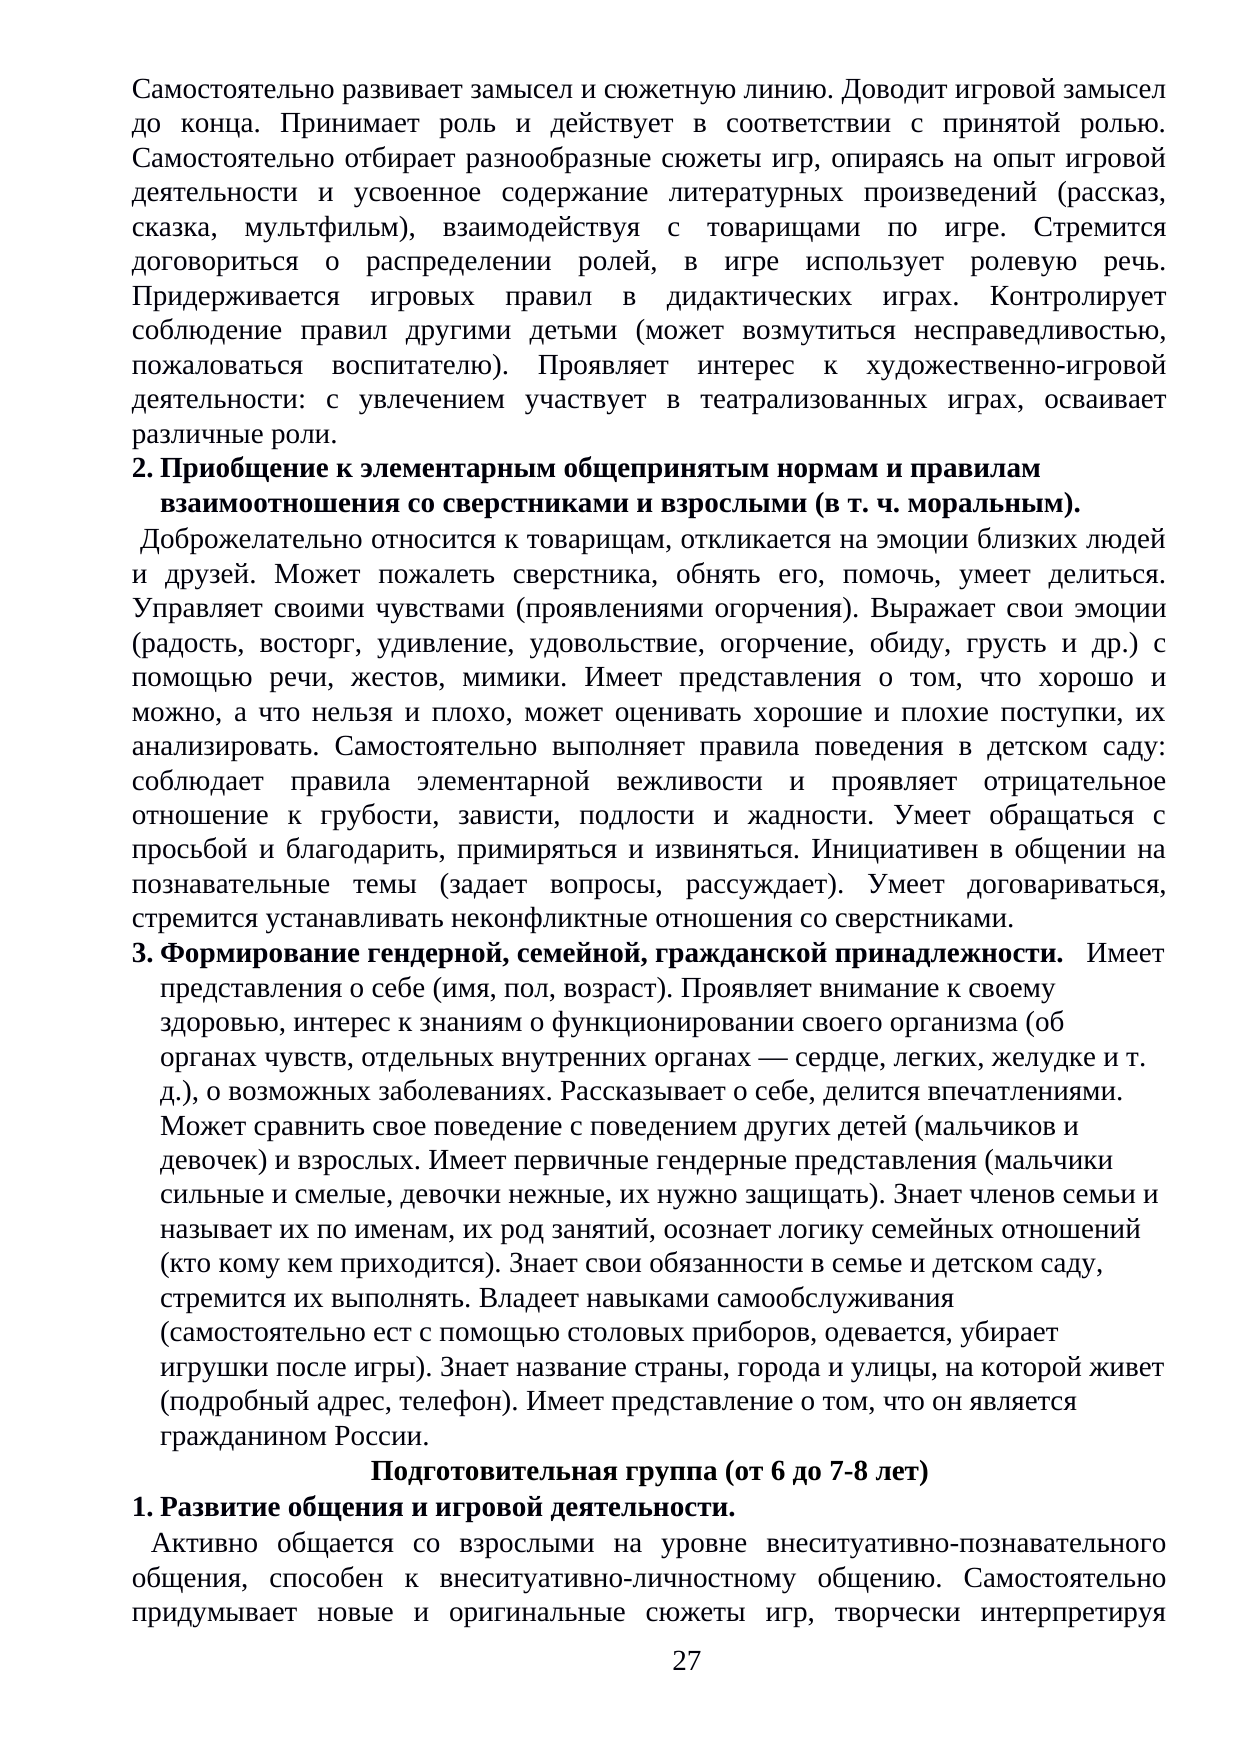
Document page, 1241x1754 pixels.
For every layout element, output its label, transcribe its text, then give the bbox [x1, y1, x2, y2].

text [132, 1525, 1167, 1628]
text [132, 71, 1167, 449]
list Развитие общения и игровой деятельности. [132, 1489, 1167, 1523]
text Подготовительная группа (от 6 до 7-8 лет) [204, 1453, 1096, 1486]
text Доброжелательно относится к товарищам, откликается на эмоции близких людей и друзей. Может пожалеть сверстника, обнять его, помочь, умеет делиться. Управляет своими чувствами (проявлениями огорчения). Выражает свои эмоции (радость, восторг, удивление, удовольствие, огорчение, обиду, грусть и др.) с помощью речи, жестов, мимики. Имеет представления о том, что хорошо и можно, а что нельзя и плохо, может оценивать хорошие и плохие поступки, их анализировать. Самостоятельно выполняет правила поведения в детском саду: соблюдает правила элементарной вежливости и проявляет отрицательное отношение к грубости, зависти, подлости и жадности. Умеет обращаться с просьбой и благодарить, примиряться и извиняться. Инициативен в общении на познавательные темы (задает вопросы, рассуждает). Умеет договариваться, стремится устанавливать неконфликтные отношения со сверстниками. [132, 521, 1167, 934]
list Формирование гендерной, семейной, гражданской принадлежности. Имеет представления о себе (имя, пол, возраст). Проявляет внимание к своему здоровью, интерес к знаниям о функционировании своего организма (об органах чувств, отдельных внутренних органах — сердце, легких, желудке и т. д.), о возможных заболеваниях. Рассказывает о себе, делится впечатлениями. Может сравнить свое поведение с поведением других детей (мальчиков и девочек) и взрослых. Имеет первичные гендерные представления (мальчики сильные и смелые, девочки нежные, их нужно защищать). Знает членов семьи и называет их по именам, их род занятий, осознает логику семейных отношений (кто кому кем приходится). Знает свои обязанности в семье и детском саду, стремится их выполнять. Владеет навыками самообслуживания (самостоятельно ест с помощью столовых приборов, одевается, убирает игрушки после игры). Знает название страны, города и улицы, на которой живет (подробный адрес, телефон). Имеет представление о том, что он является гражданином России. [132, 935, 1167, 1452]
list Приобщение к элементарным общепринятым нормам и правилам взаимоотношения со сверстниками и взрослыми (в т. ч. моральным). [132, 451, 1167, 519]
